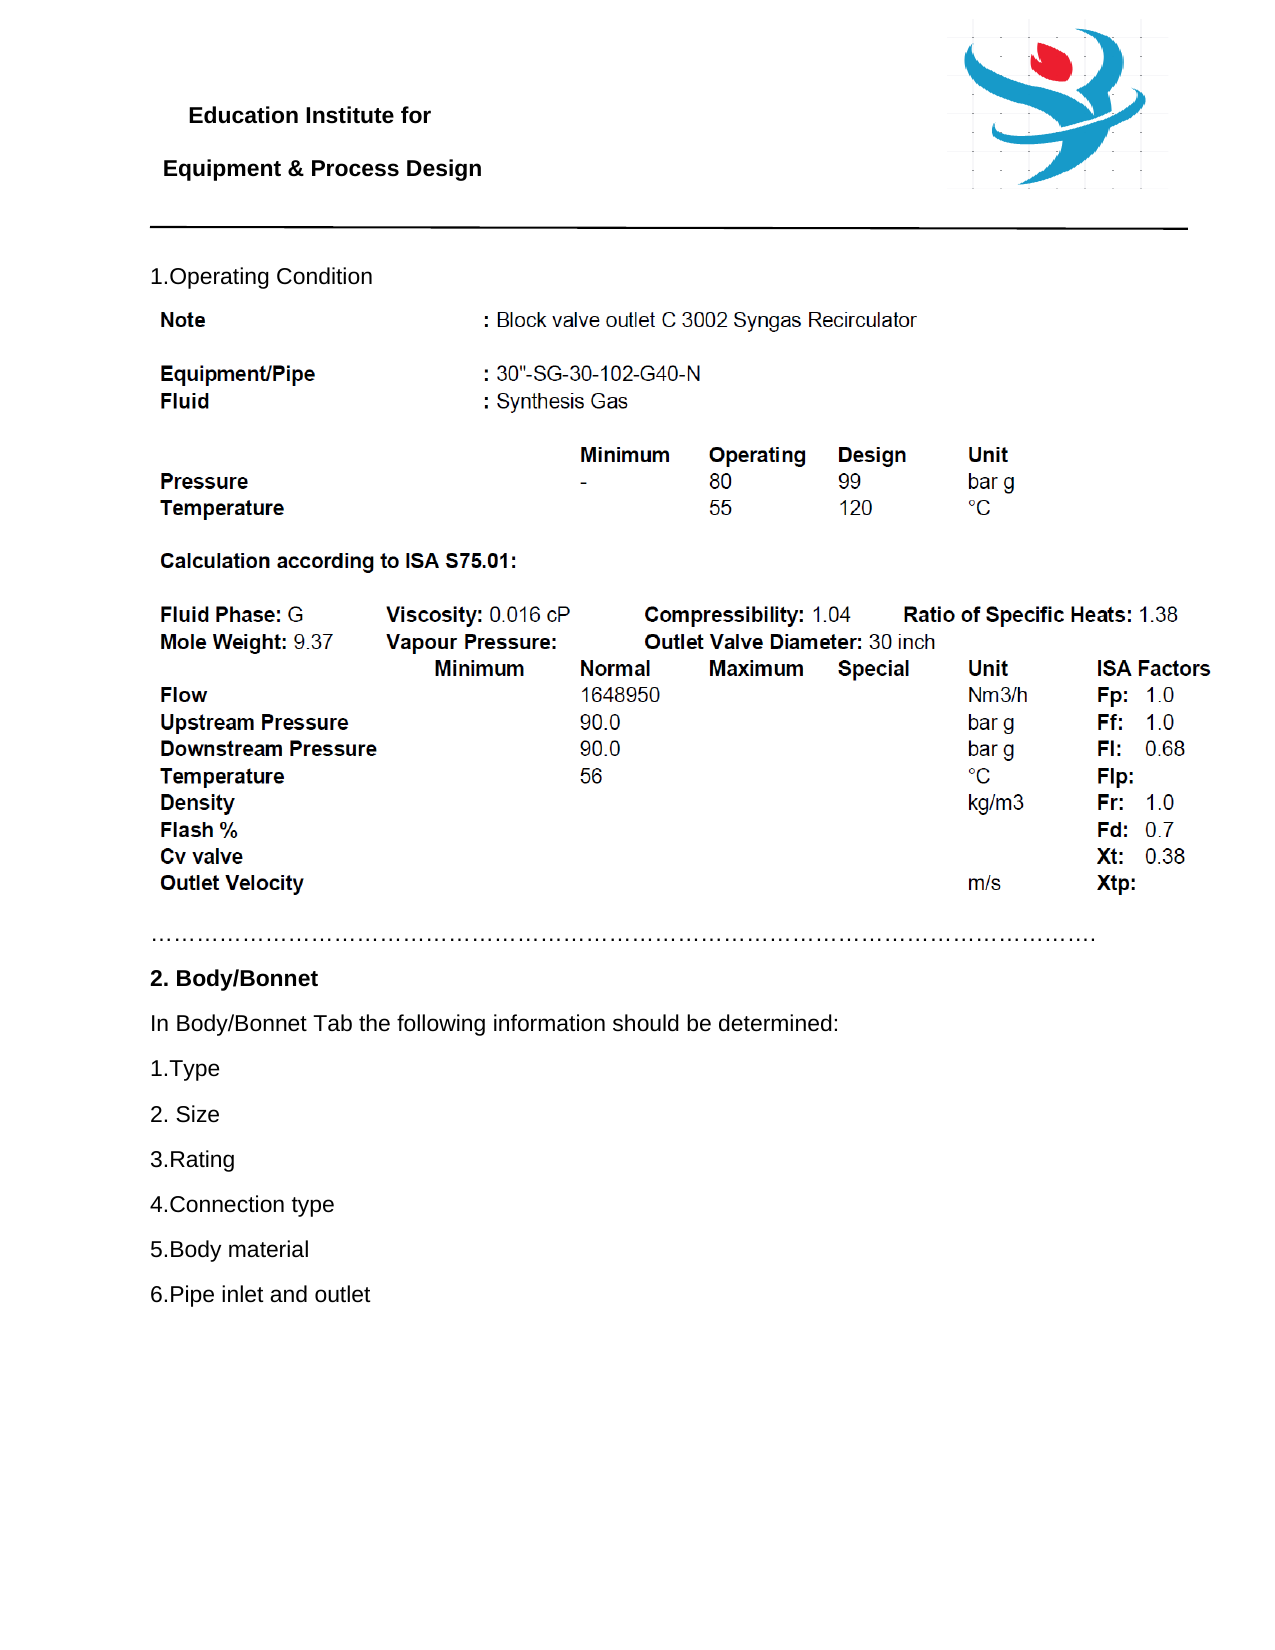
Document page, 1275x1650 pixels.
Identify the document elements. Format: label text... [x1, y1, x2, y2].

text 4.Connection type [150, 1191, 1125, 1217]
text 3.Rating [150, 1146, 1125, 1172]
picture [152, 309, 1220, 900]
text 6.Pipe inlet and outlet [150, 1281, 1125, 1307]
text 2. Body/Bonnet [150, 965, 1125, 992]
text 5.Body material [150, 1236, 1125, 1262]
text 2. Size [150, 1101, 1125, 1127]
text In Body/Bonnet Tab the following information should be determined: [150, 1010, 1125, 1037]
text 1.Operating Condition [150, 263, 1125, 289]
picture [947, 19, 1169, 189]
text 1.Type [150, 1055, 1125, 1082]
